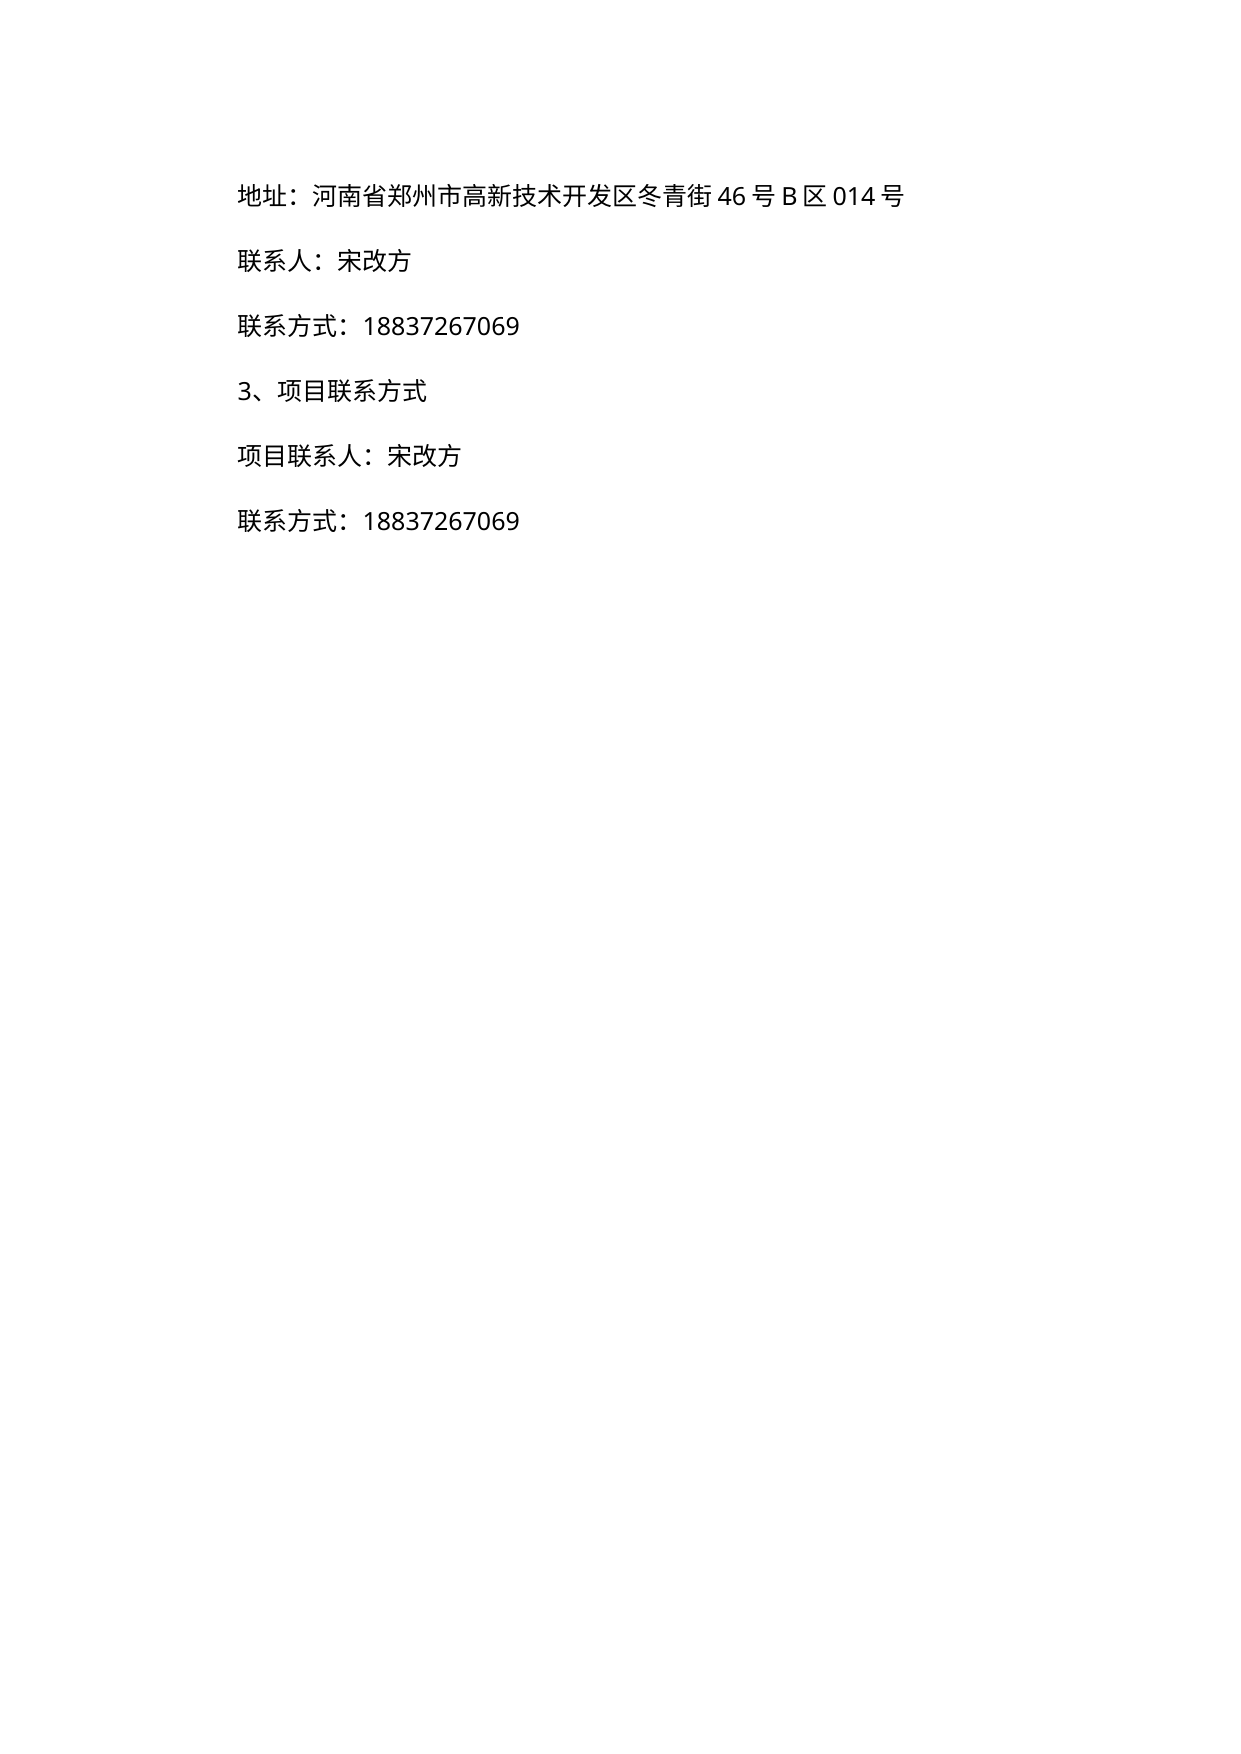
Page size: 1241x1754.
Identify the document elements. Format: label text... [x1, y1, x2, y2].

list 项目联系人：宋改方 [187, 422, 1053, 487]
list 3、项目联系方式 [187, 357, 1053, 422]
list 联系方式：18837267069 [187, 292, 1053, 357]
list 联系人：宋改方 [187, 227, 1053, 292]
list 联系方式：18837267069 [187, 487, 1053, 552]
list 地址：河南省郑州市高新技术开发区冬青街46号B区014号 [187, 162, 1053, 227]
